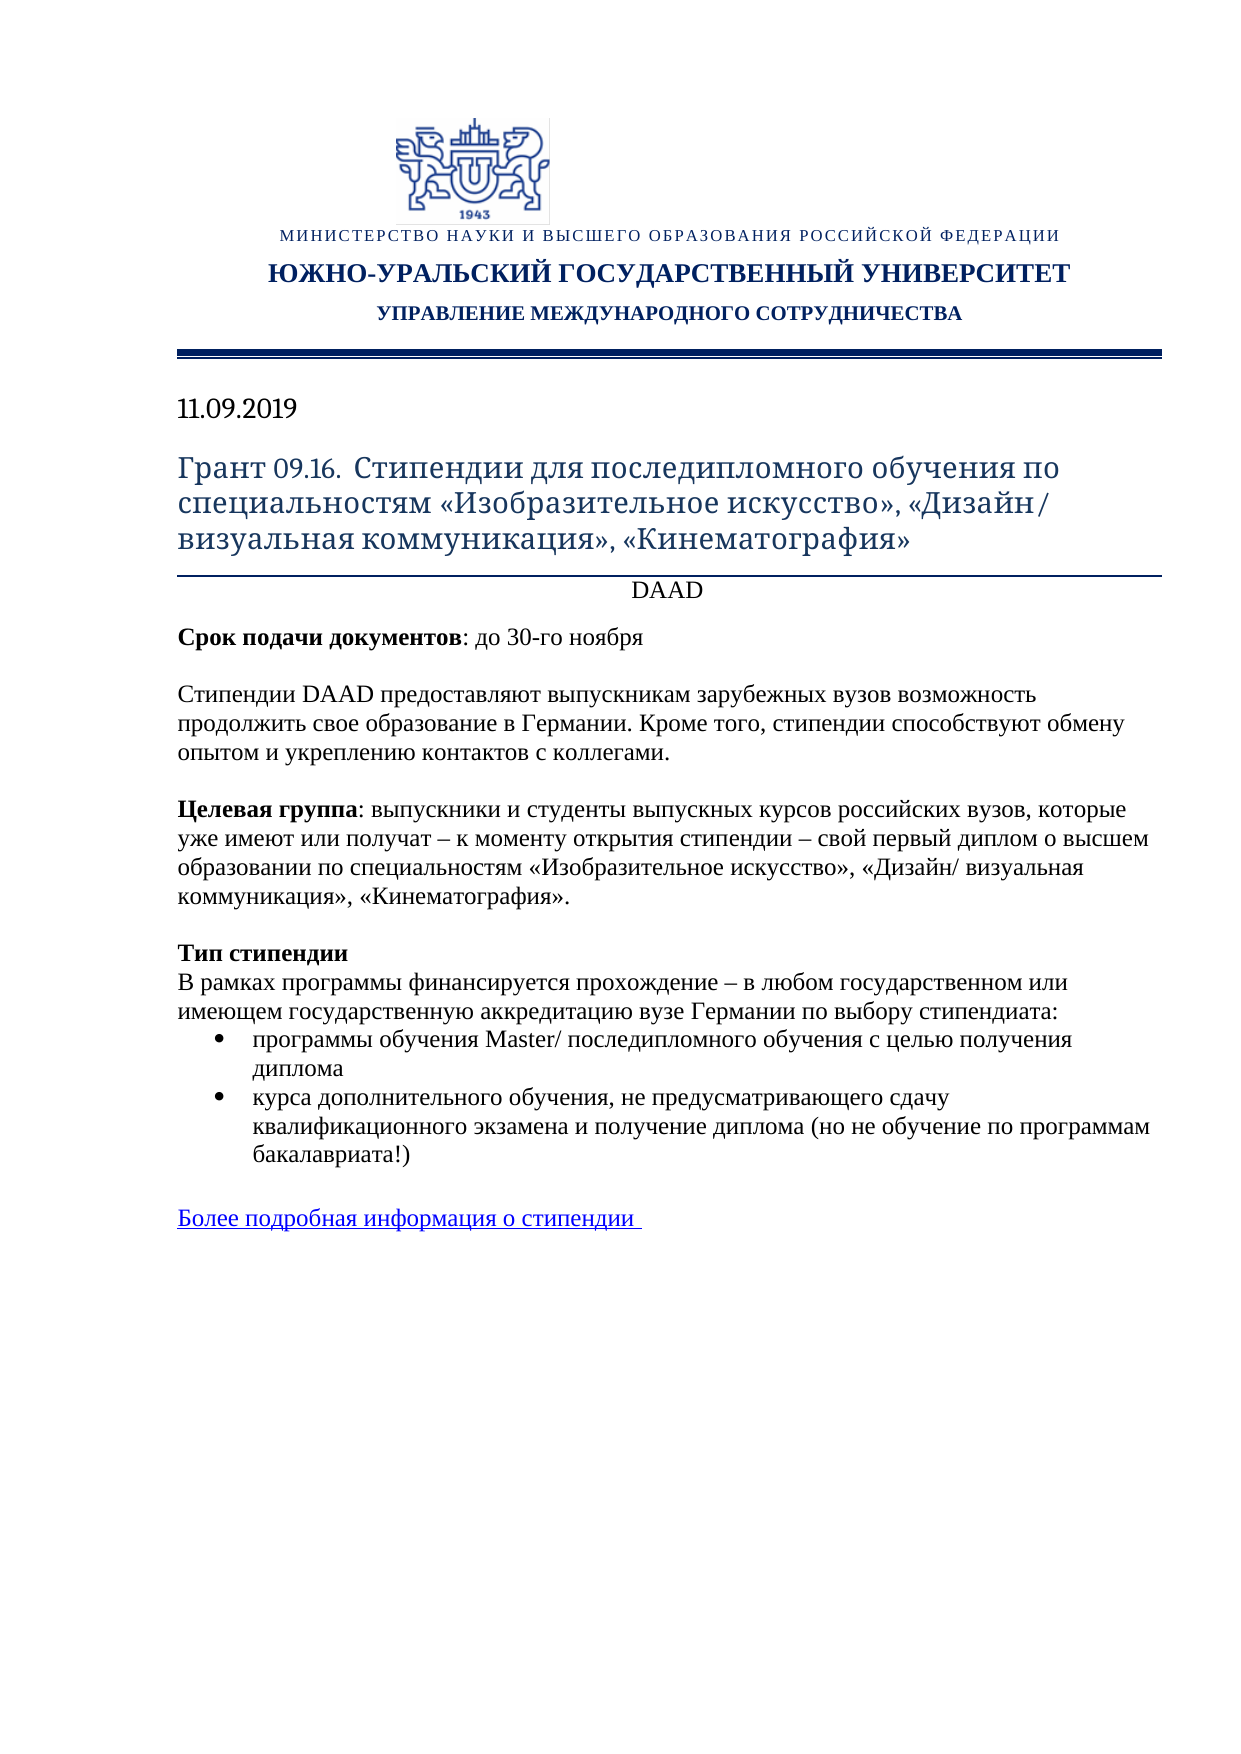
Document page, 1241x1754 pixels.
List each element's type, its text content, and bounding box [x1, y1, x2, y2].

text Более подробная информация о стипендии [177, 1197, 1152, 1234]
picture [396, 118, 551, 226]
list курса дополнительного обучения, не предусматривающего сдачу квалификационного экзамена и получение диплома (но не обучение по программам бакалавриата!) [215, 1082, 1152, 1168]
text В рамках программы финансируется прохождение – в любом государственном или имеющем государственную аккредитацию вузе Германии по выбору стипендиата: [177, 967, 1152, 1024]
text Грант 09.16. Стипендии для последипломного обучения по специальностям «Изобразительное искусство», «Дизайн/ визуальная коммуникация», «Кинематография» [177, 452, 1152, 556]
text 11.09.2019 [177, 359, 1152, 426]
text Срок подачи документов: до 30-го ноября [177, 622, 1152, 651]
table_header Министерство науки и высшего образования российской федерации южно-уральский государственный УНИВЕРСИТЕТ УПРАВЛЕНИЕ МЕЖДУНАРОДНОГО СОТРУДНИЧЕСТВА [177, 226, 1162, 349]
text DAAD [177, 577, 1152, 604]
text Стипендии DAAD предоставляют выпускникам зарубежных вузов возможность продолжить свое образование в Германии. Кроме того, стипендии способствуют обмену опытом и укреплению контактов с коллегами. [177, 679, 1152, 766]
text Целевая группа: выпускники и студенты выпускных курсов российских вузов, которые уже имеют или получат – к моменту открытия стипендии – свой первый диплом о высшем образовании по специальностям «Изобразительное искусство», «Дизайн/ визуальная коммуникация», «Кинематография». [177, 794, 1152, 909]
text Тип стипендии [177, 938, 1152, 967]
list программы обучения Master/ последипломного обучения с целью получения диплома [215, 1024, 1152, 1082]
